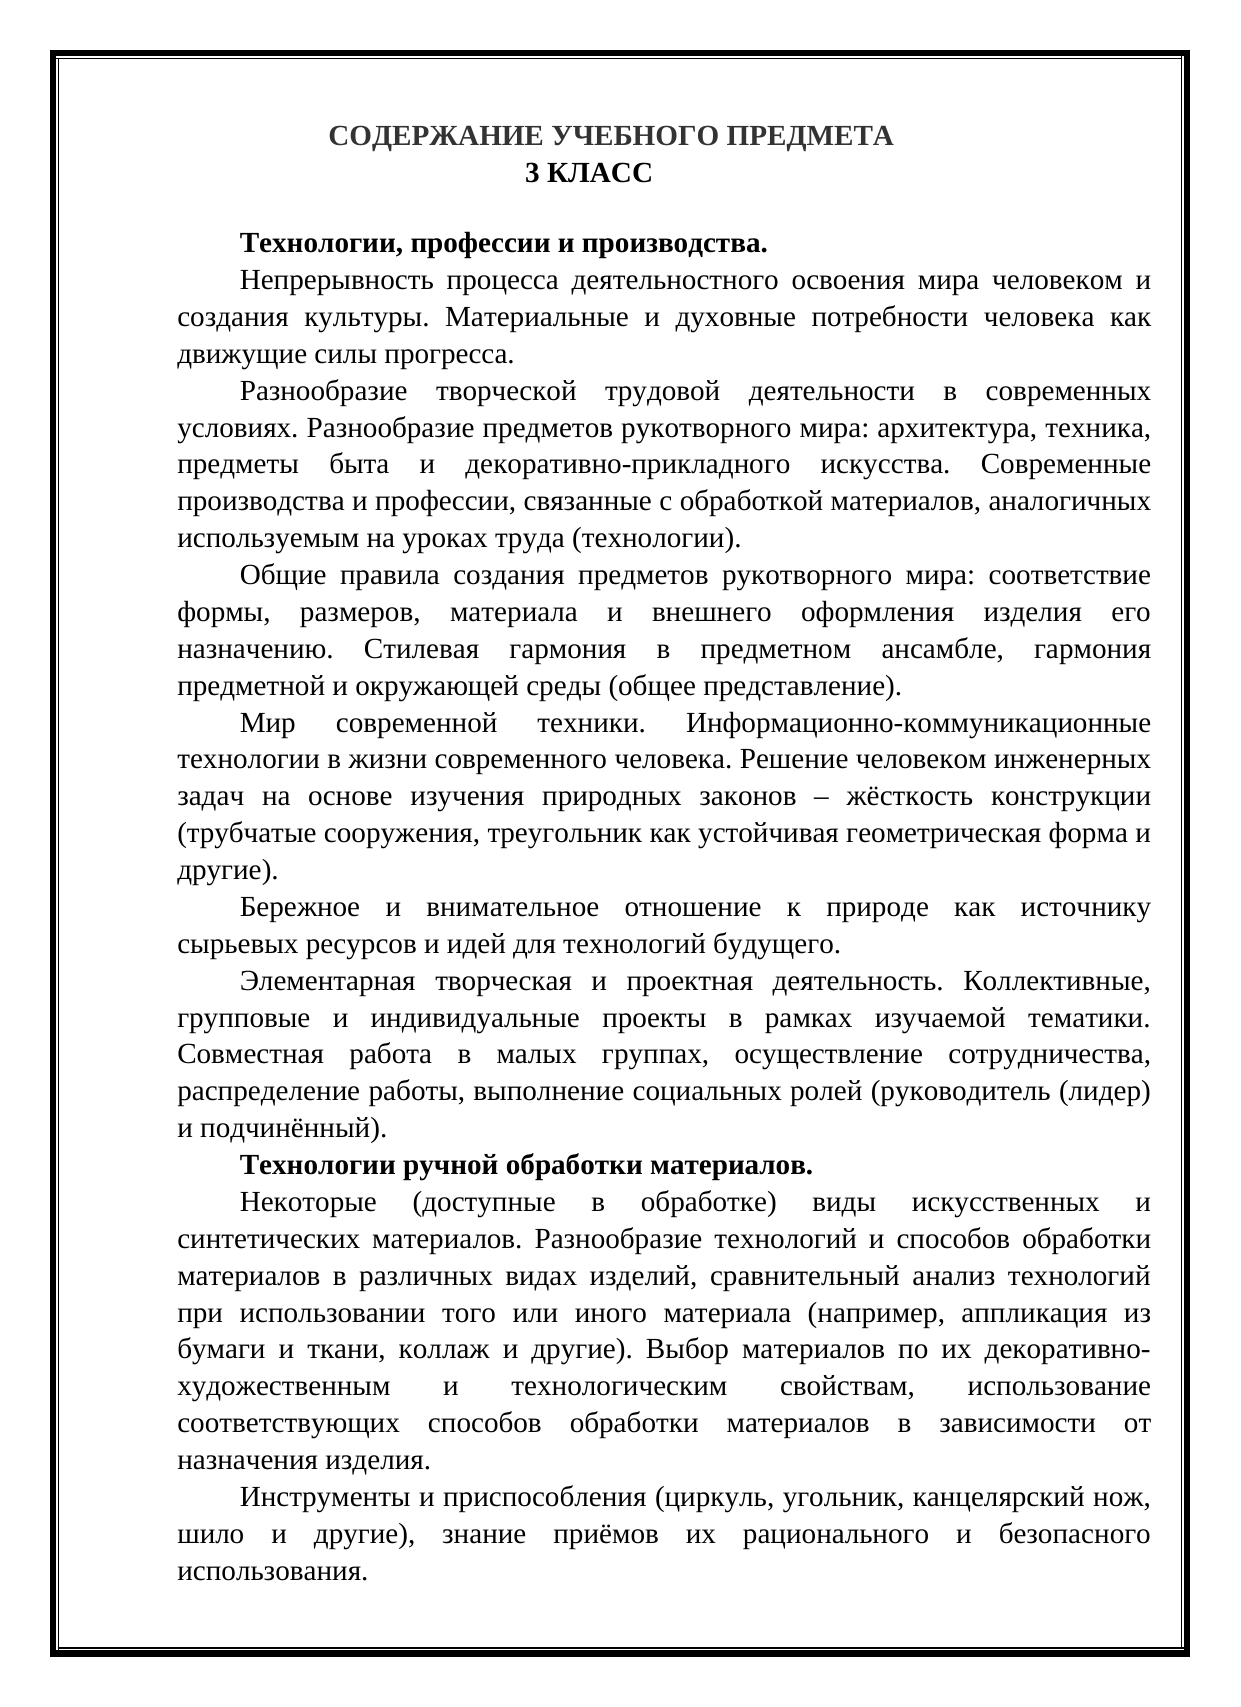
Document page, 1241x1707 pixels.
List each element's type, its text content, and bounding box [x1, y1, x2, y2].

text Технологии ручной обработки материалов. [177, 1147, 1152, 1181]
text Общие правила создания предметов рукотворного мира: соответствие формы, размеров, материала и внешнего оформления изделия его назначению. Стилевая гармония в предметном ансамбле, гармония предметной и окружающей среды (общее представление). [177, 557, 1152, 701]
text Бережное и внимательное отношение к природе как источнику сырьевых ресурсов и идей для технологий будущего. [177, 889, 1152, 959]
text Элементарная творческая и проектная деятельность. Коллективные, групповые и индивидуальные проекты в рамках изучаемой тематики. Совместная работа в малых группах, осуществление сотрудничества, распределение работы, выполнение социальных ролей (руководитель (лидер) и подчинённый). [177, 963, 1152, 1144]
text Разнообразие творческой трудовой деятельности в современных условиях. Разнообразие предметов рукотворного мира: архитектура, техника, предметы быта и декоративно-прикладного искусства. Современные производства и профессии, связанные с обработкой материалов, аналогичных используемым на уроках труда (технологии). [177, 373, 1152, 554]
text Мир современной техники. Информационно-коммуникационные технологии в жизни современного человека. Решение человеком инженерных задач на основе изучения природных законов – жёсткость конструкции (трубчатые сооружения, треугольник как устойчивая геометрическая форма и другие). [177, 705, 1152, 886]
text СОДЕРЖАНИЕ УЧЕБНОГО ПРЕДМЕТА [189, 118, 1152, 152]
text Технологии, профессии и производства. [177, 225, 1152, 259]
text Некоторые (доступные в обработке) виды искусственных и синтетических материалов. Разнообразие технологий и способов обработки материалов в различных видах изделий, сравнительный анализ технологий при использовании того или иного материала (например, аппликация из бумаги и ткани, коллаж и другие). Выбор материалов по их декоративно-художественным и технологическим свойствам, использование соответствующих способов обработки материалов в зависимости от назначения изделия. [177, 1184, 1152, 1476]
text 3 КЛАСС [189, 155, 1152, 188]
text Непрерывность процесса деятельностного освоения мира человеком и создания культуры. Материальные и духовные потребности человека как движущие силы прогресса. [177, 262, 1152, 369]
text Инструменты и приспособления (циркуль, угольник, канцелярский нож, шило и другие), знание приёмов их рационального и безопасного использования. [177, 1479, 1152, 1586]
